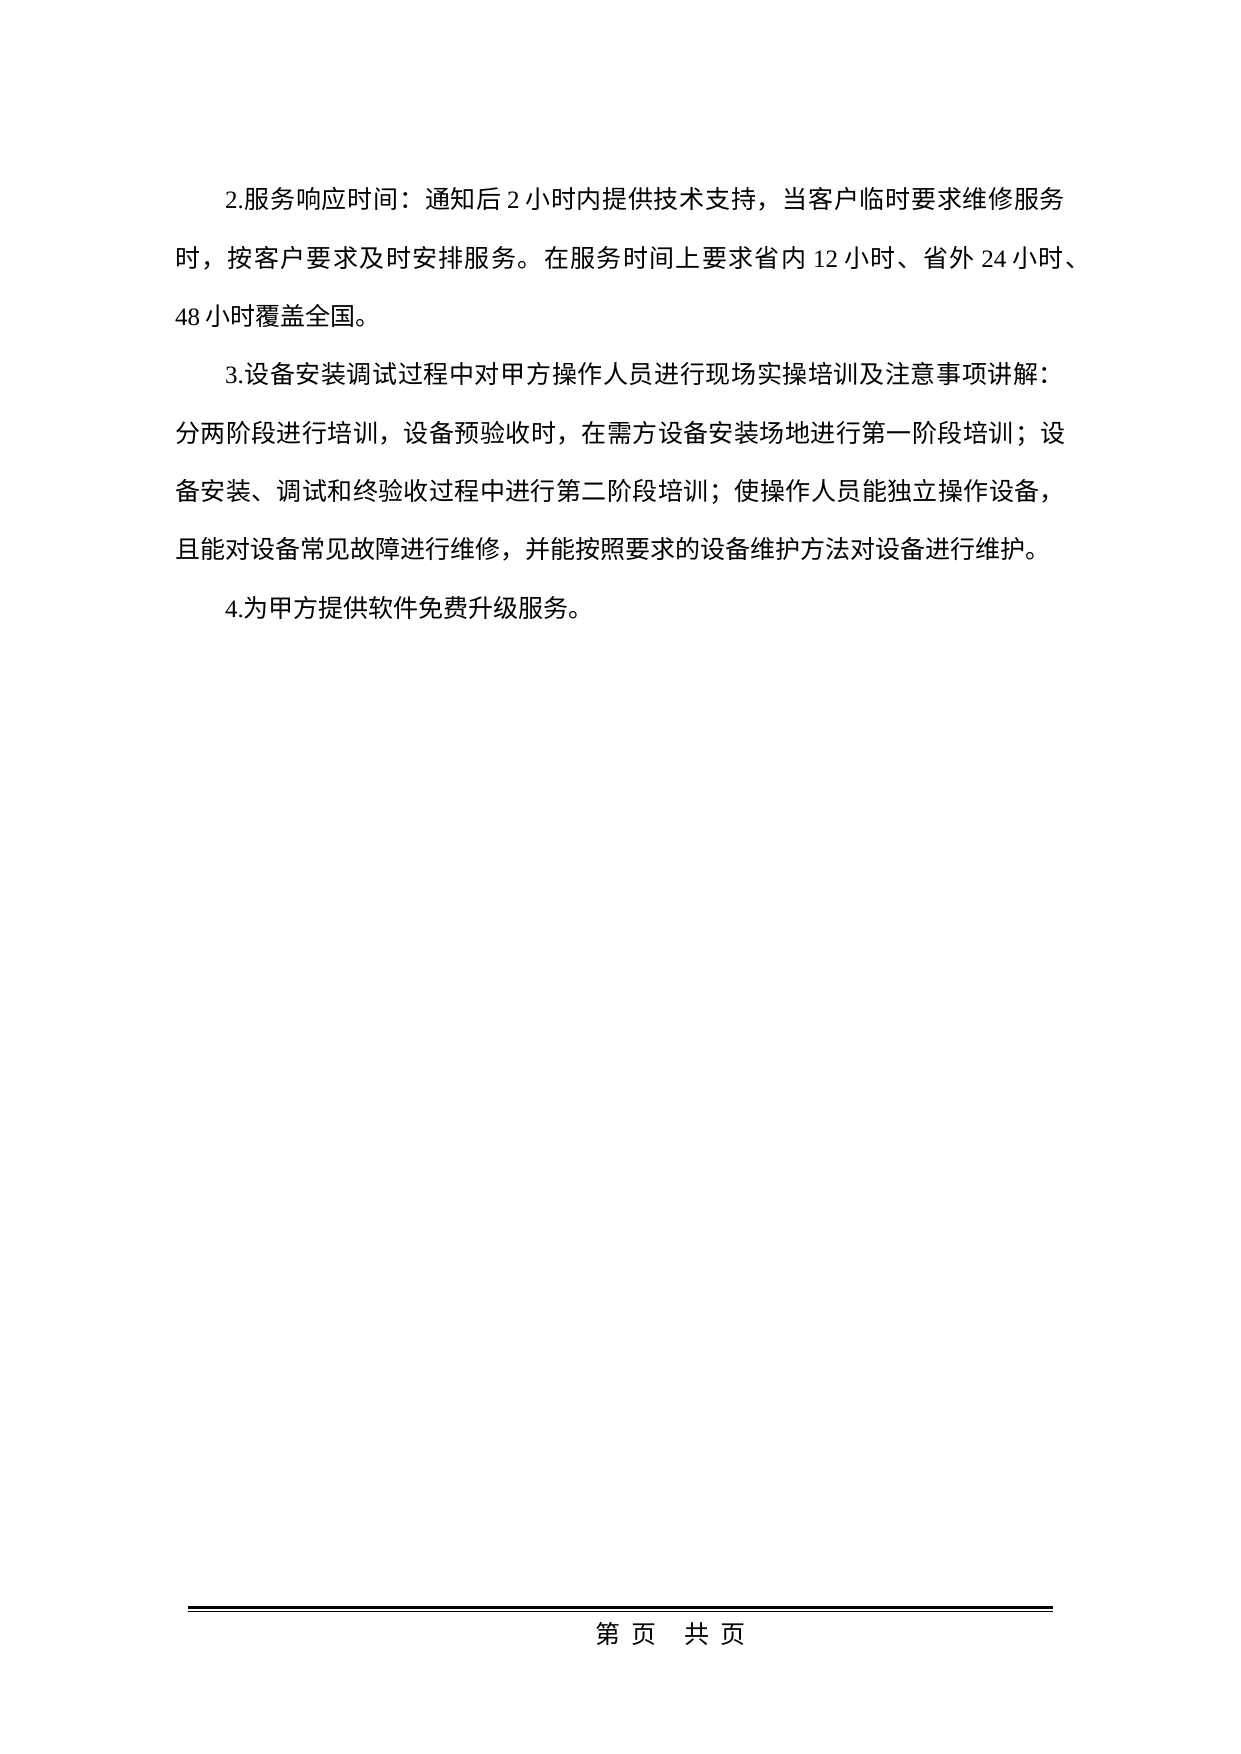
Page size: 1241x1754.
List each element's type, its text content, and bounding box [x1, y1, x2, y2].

text 2.服务响应时间：通知后2小时内提供技术支持，当客户临时要求维修服务时，按客户要求及时安排服务。在服务时间上要求省内12小时、省外24小时、48小时覆盖全国。 [175, 162, 1065, 337]
text 4.为甲方提供软件免费升级服务。 [175, 570, 1065, 629]
text 3.设备安装调试过程中对甲方操作人员进行现场实操培训及注意事项讲解：分两阶段进行培训，设备预验收时，在需方设备安装场地进行第一阶段培训；设备安装、调试和终验收过程中进行第二阶段培训；使操作人员能独立操作设备，且能对设备常见故障进行维修，并能按照要求的设备维护方法对设备进行维护。 [175, 337, 1065, 570]
